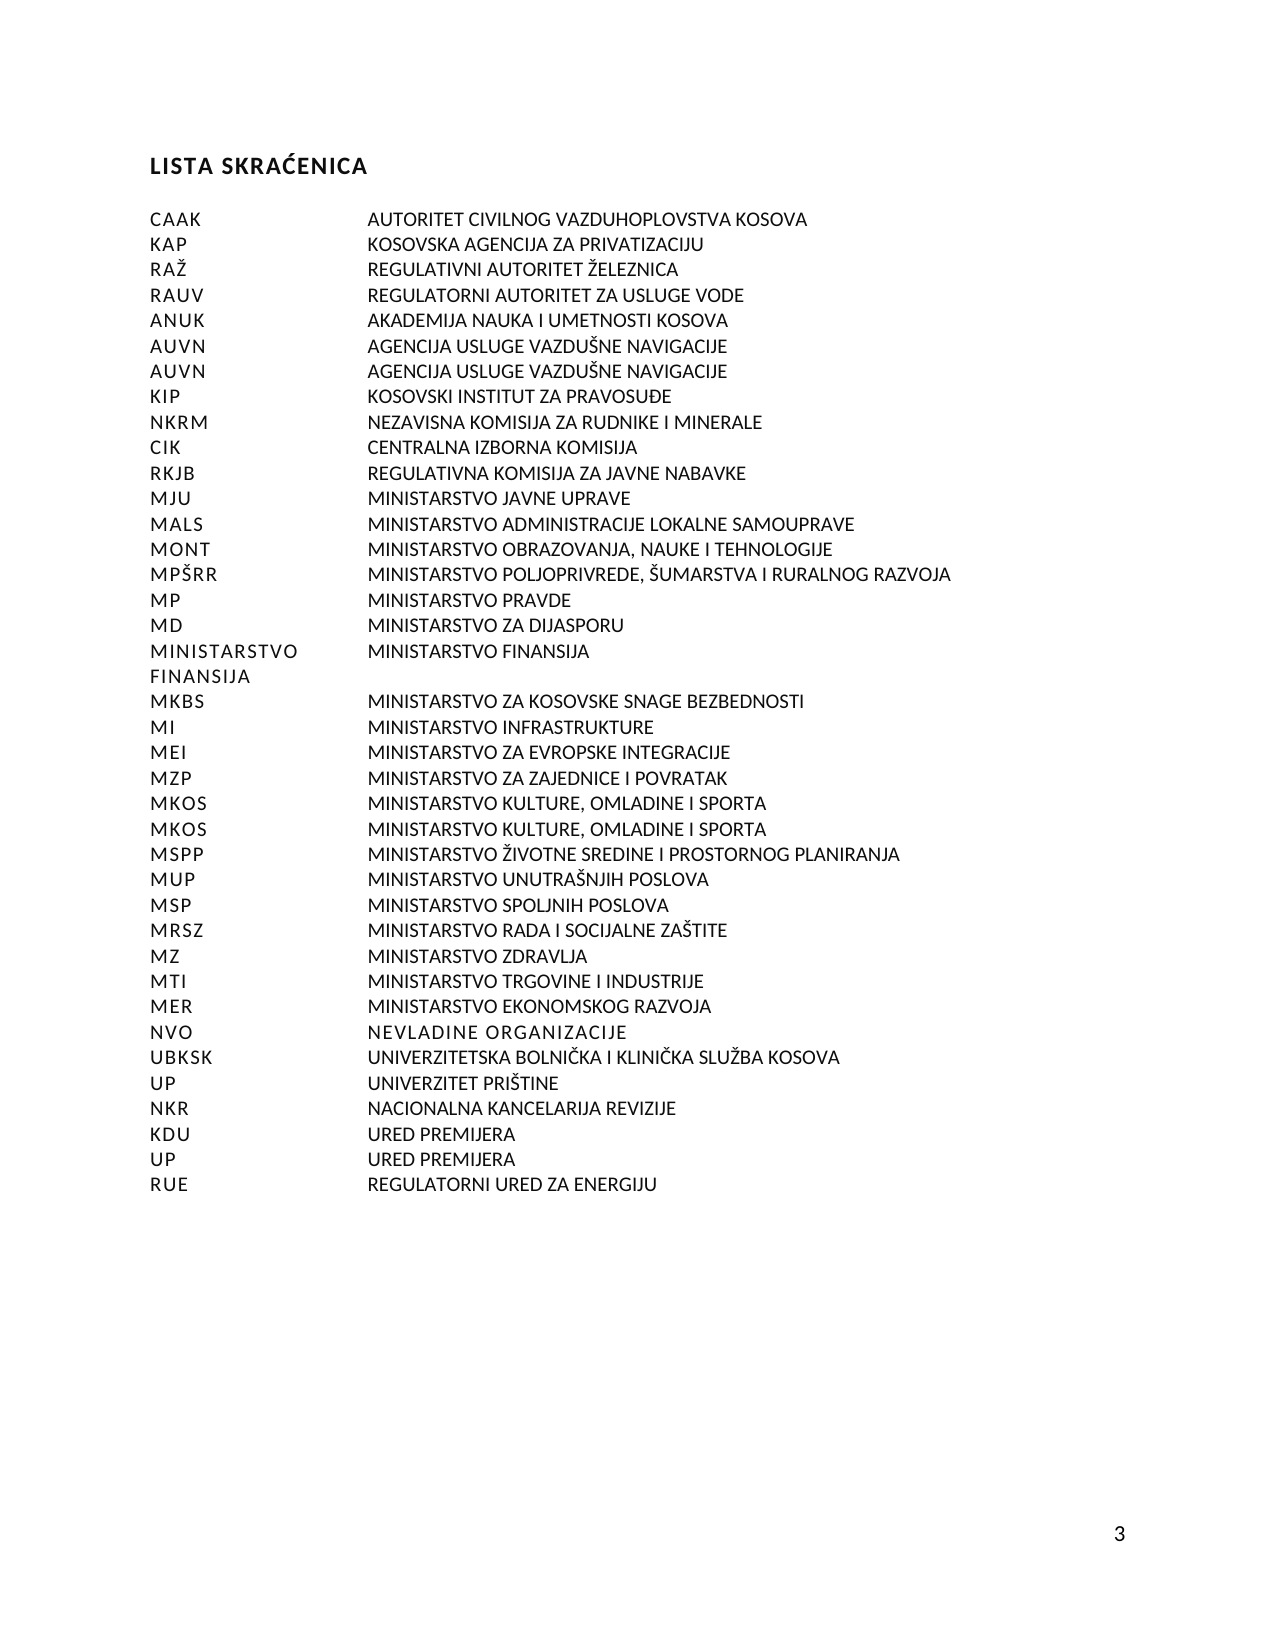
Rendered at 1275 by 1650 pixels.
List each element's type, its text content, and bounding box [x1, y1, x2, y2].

table_cell MRSZ [139, 918, 356, 943]
table_cell REGULATORNI URED ZA ENERGIJU [356, 1172, 1136, 1197]
table_cell MTI [139, 968, 356, 994]
table_cell MINISTARSTVO KULTURE, OMLADINE I SPORTA [356, 790, 1136, 816]
table_cell RAŽ [139, 257, 356, 282]
table_cell MONT [139, 536, 356, 562]
table_cell MI [139, 714, 356, 739]
table_cell NACIONALNA KANCELARIJA REVIZIJE [356, 1095, 1136, 1121]
table_cell AUVN [139, 333, 356, 358]
table_cell NKRM [139, 409, 356, 434]
table_cell RAUV [139, 282, 356, 307]
table_cell CENTRALNA IZBORNA KOMISIJA [356, 435, 1136, 460]
table_cell MINISTARSTVO JAVNE UPRAVE [356, 485, 1136, 511]
table_cell KOSOVSKA AGENCIJA ZA PRIVATIZACIJU [356, 231, 1136, 257]
table_cell MER [139, 994, 356, 1019]
table_cell NEZAVISNA KOMISIJA ZA RUDNIKE I MINERALE [356, 409, 1136, 434]
table_cell MINISTARSTVO SPOLJNIH POSLOVA [356, 892, 1136, 917]
table_cell REGULATIVNA KOMISIJA ZA JAVNE NABAVKE [356, 460, 1136, 485]
table_cell MINISTARSTVO ZA DIJASPORU [356, 613, 1136, 638]
table_cell MJU [139, 485, 356, 511]
table_cell MKBS [139, 689, 356, 714]
table_cell MINISTARSTVO EKONOMSKOG RAZVOJA [356, 994, 1136, 1019]
table_cell MINISTARSTVO PRAVDE [356, 587, 1136, 612]
table_cell MINISTARSTVO ZA EVROPSKE INTEGRACIJE [356, 740, 1136, 765]
table_cell RKJB [139, 460, 356, 485]
table_cell MINISTARSTVO ADMINISTRACIJE LOKALNE SAMOUPRAVE [356, 511, 1136, 536]
table_cell MZP [139, 765, 356, 790]
table_cell UBKSK [139, 1045, 356, 1070]
table_cell MINISTARSTVO UNUTRAŠNJIH POSLOVA [356, 867, 1136, 892]
table_cell AGENCIJA USLUGE VAZDUŠNE NAVIGACIJE [356, 333, 1136, 358]
table_cell AUVN [139, 358, 356, 384]
table_cell MINISTARSTVO TRGOVINE I INDUSTRIJE [356, 968, 1136, 994]
table_cell MINISTARSTVO FINANSIJA [356, 638, 1136, 689]
table_cell MSP [139, 892, 356, 917]
table_cell UP [139, 1070, 356, 1095]
table_cell KAP [139, 231, 356, 257]
table_cell MPŠRR [139, 562, 356, 587]
table_cell CIK [139, 435, 356, 460]
table_cell MKOS [139, 790, 356, 816]
table_cell MINISTARSTVO ZA ZAJEDNICE I POVRATAK [356, 765, 1136, 790]
table_cell MD [139, 613, 356, 638]
table_cell MINISTARSTVO POLJOPRIVREDE, ŠUMARSTVA I RURALNOG RAZVOJA [356, 562, 1136, 587]
table_cell MEI [139, 740, 356, 765]
table_header AUTORITET CIVILNOG VAZDUHOPLOVSTVA KOSOVA [356, 206, 1136, 231]
table_cell REGULATORNI AUTORITET ZA USLUGE VODE [356, 282, 1136, 307]
table_cell URED PREMIJERA [356, 1121, 1136, 1146]
table_cell AGENCIJA USLUGE VAZDUŠNE NAVIGACIJE [356, 358, 1136, 384]
table_cell NEVLADINE ORGANIZACIJE [356, 1019, 1136, 1044]
table_cell MINISTARSTVO INFRASTRUKTURE [356, 714, 1136, 739]
subtitle LISTA SKRAĆENICA [150, 150, 1125, 181]
table_cell REGULATIVNI AUTORITET ŽELEZNICA [356, 257, 1136, 282]
table_cell NVO [139, 1019, 356, 1044]
table_cell MINISTARSTVO RADA I SOCIJALNE ZAŠTITE [356, 918, 1136, 943]
table_cell MZ [139, 943, 356, 968]
table_cell UNIVERZITET PRIŠTINE [356, 1070, 1136, 1095]
table_cell MINISTARSTVO KULTURE, OMLADINE I SPORTA [356, 816, 1136, 841]
table_cell KOSOVSKI INSTITUT ZA PRAVOSUĐE [356, 384, 1136, 409]
table_cell KIP [139, 384, 356, 409]
table_cell UNIVERZITETSKA BOLNIČKA I KLINIČKA SLUŽBA KOSOVA [356, 1045, 1136, 1070]
table_cell URED PREMIJERA [356, 1146, 1136, 1172]
table_cell KDU [139, 1121, 356, 1146]
table_cell MKOS [139, 816, 356, 841]
table_cell AKADEMIJA NAUKA I UMETNOSTI KOSOVA [356, 308, 1136, 333]
table_cell MSPP [139, 841, 356, 867]
table_cell NKR [139, 1095, 356, 1121]
table_cell MINISTARSTVO ZDRAVLJA [356, 943, 1136, 968]
table_cell ANUK [139, 308, 356, 333]
table_header CAAK [139, 206, 356, 231]
table_cell MINISTARSTVO ŽIVOTNE SREDINE I PROSTORNOG PLANIRANJA [356, 841, 1136, 867]
table_cell MINISTARSTVO OBRAZOVANJA, NAUKE I TEHNOLOGIJE [356, 536, 1136, 562]
table_cell MINISTARSTVO ZA KOSOVSKE SNAGE BEZBEDNOSTI [356, 689, 1136, 714]
table_cell MINISTARSTVO FINANSIJA [139, 638, 356, 689]
table_cell MALS [139, 511, 356, 536]
table_cell MUP [139, 867, 356, 892]
table_cell MP [139, 587, 356, 612]
table_cell UP [139, 1146, 356, 1172]
table_cell RUE [139, 1172, 356, 1197]
